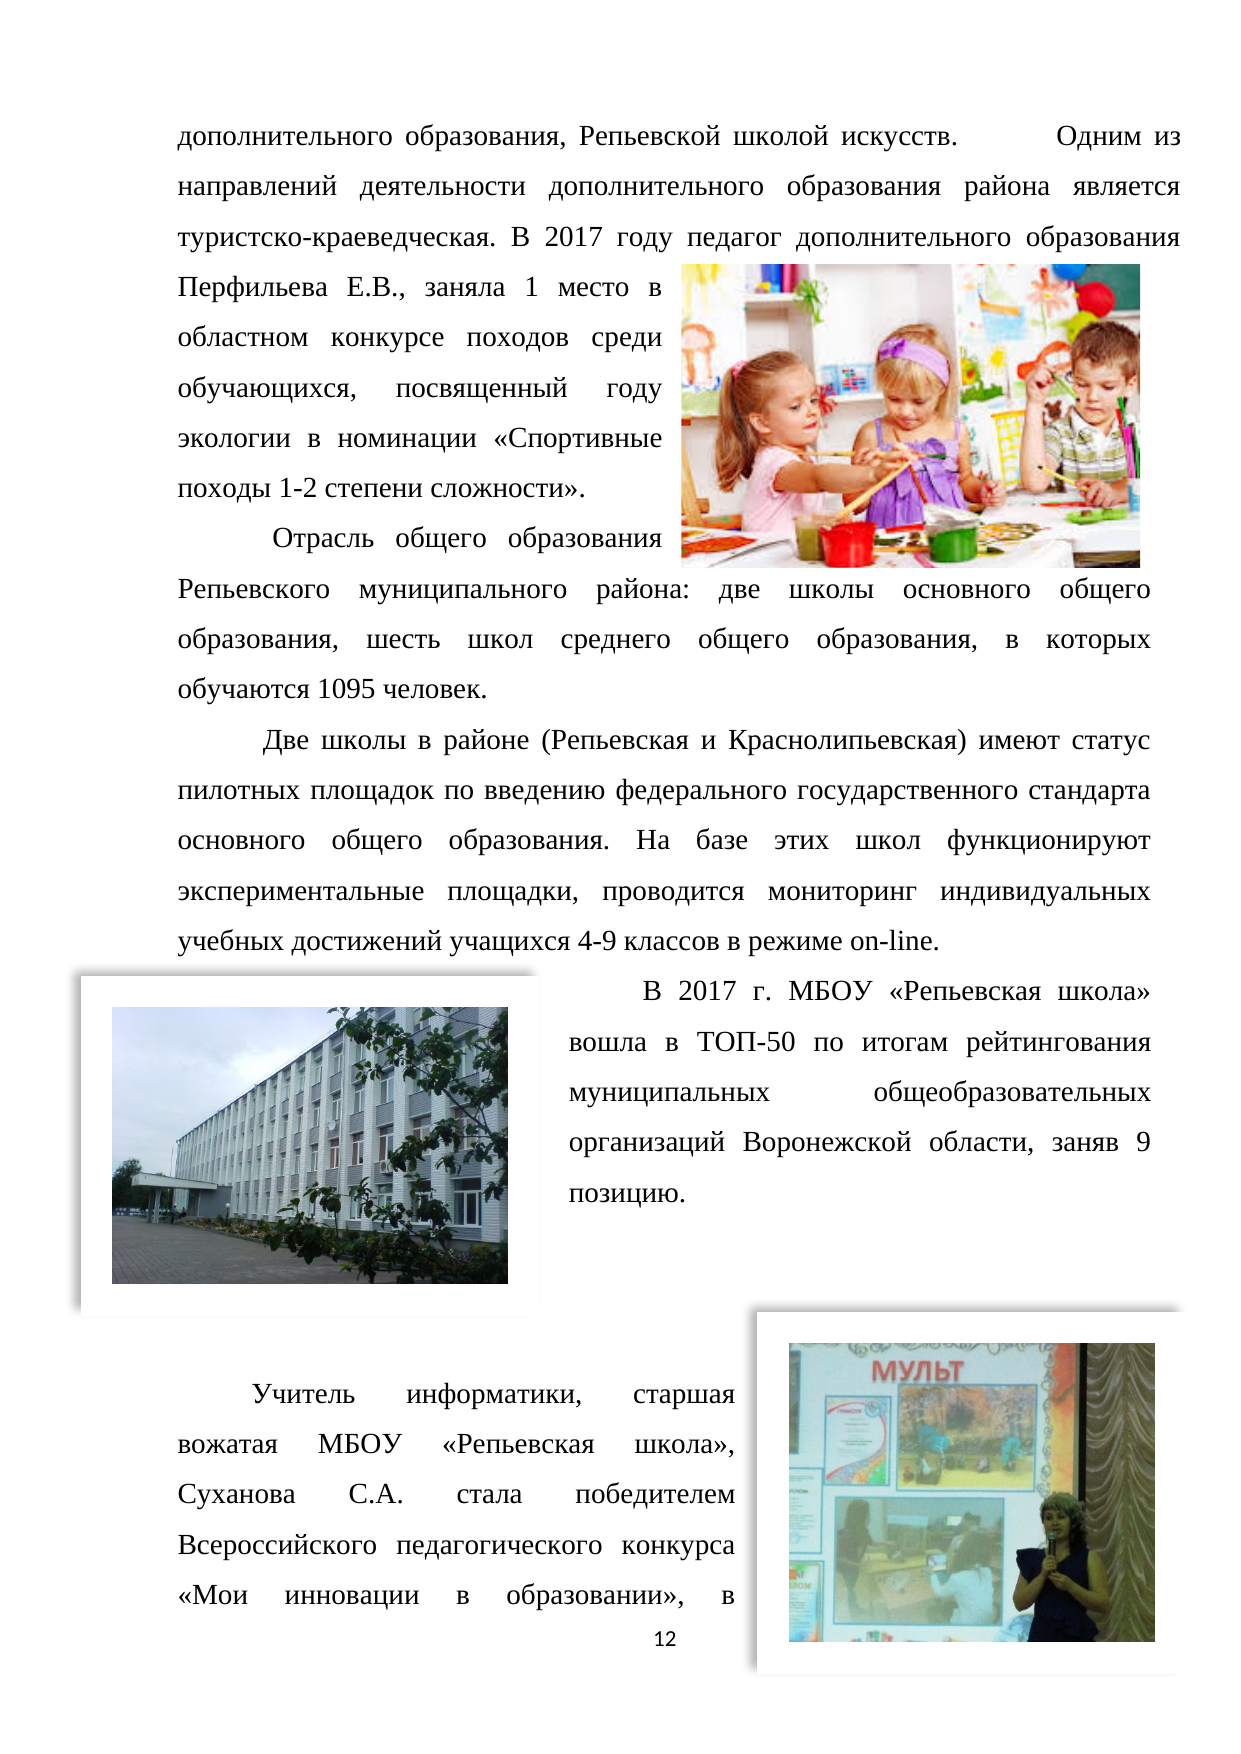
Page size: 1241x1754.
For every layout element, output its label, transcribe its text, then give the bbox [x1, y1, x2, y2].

text В 2017 г. МБОУ «Репьевская школа» вошла в ТОП-50 по итогам рейтингования муниципальных общеобразовательных организаций Воронежской области, заняв 9 позицию. [538, 973, 1152, 1208]
picture [681, 264, 1141, 568]
picture [112, 1007, 508, 1284]
text Отрасль общего образования Репьевского муниципального района: две школы основного общего образования, шесть школ среднего общего образования, в которых обучаются 1095 человек. [177, 521, 1152, 705]
text Две школы в районе (Репьевская и Краснолипьевская) имеют статус пилотных площадок по введению федерального государственного стандарта основного общего образования. На базе этих школ функционируют экспериментальные площадки, проводится мониторинг индивидуальных учебных достижений учащихся 4-9 классов в режиме on-line. [177, 722, 1152, 957]
picture [789, 1343, 1155, 1642]
